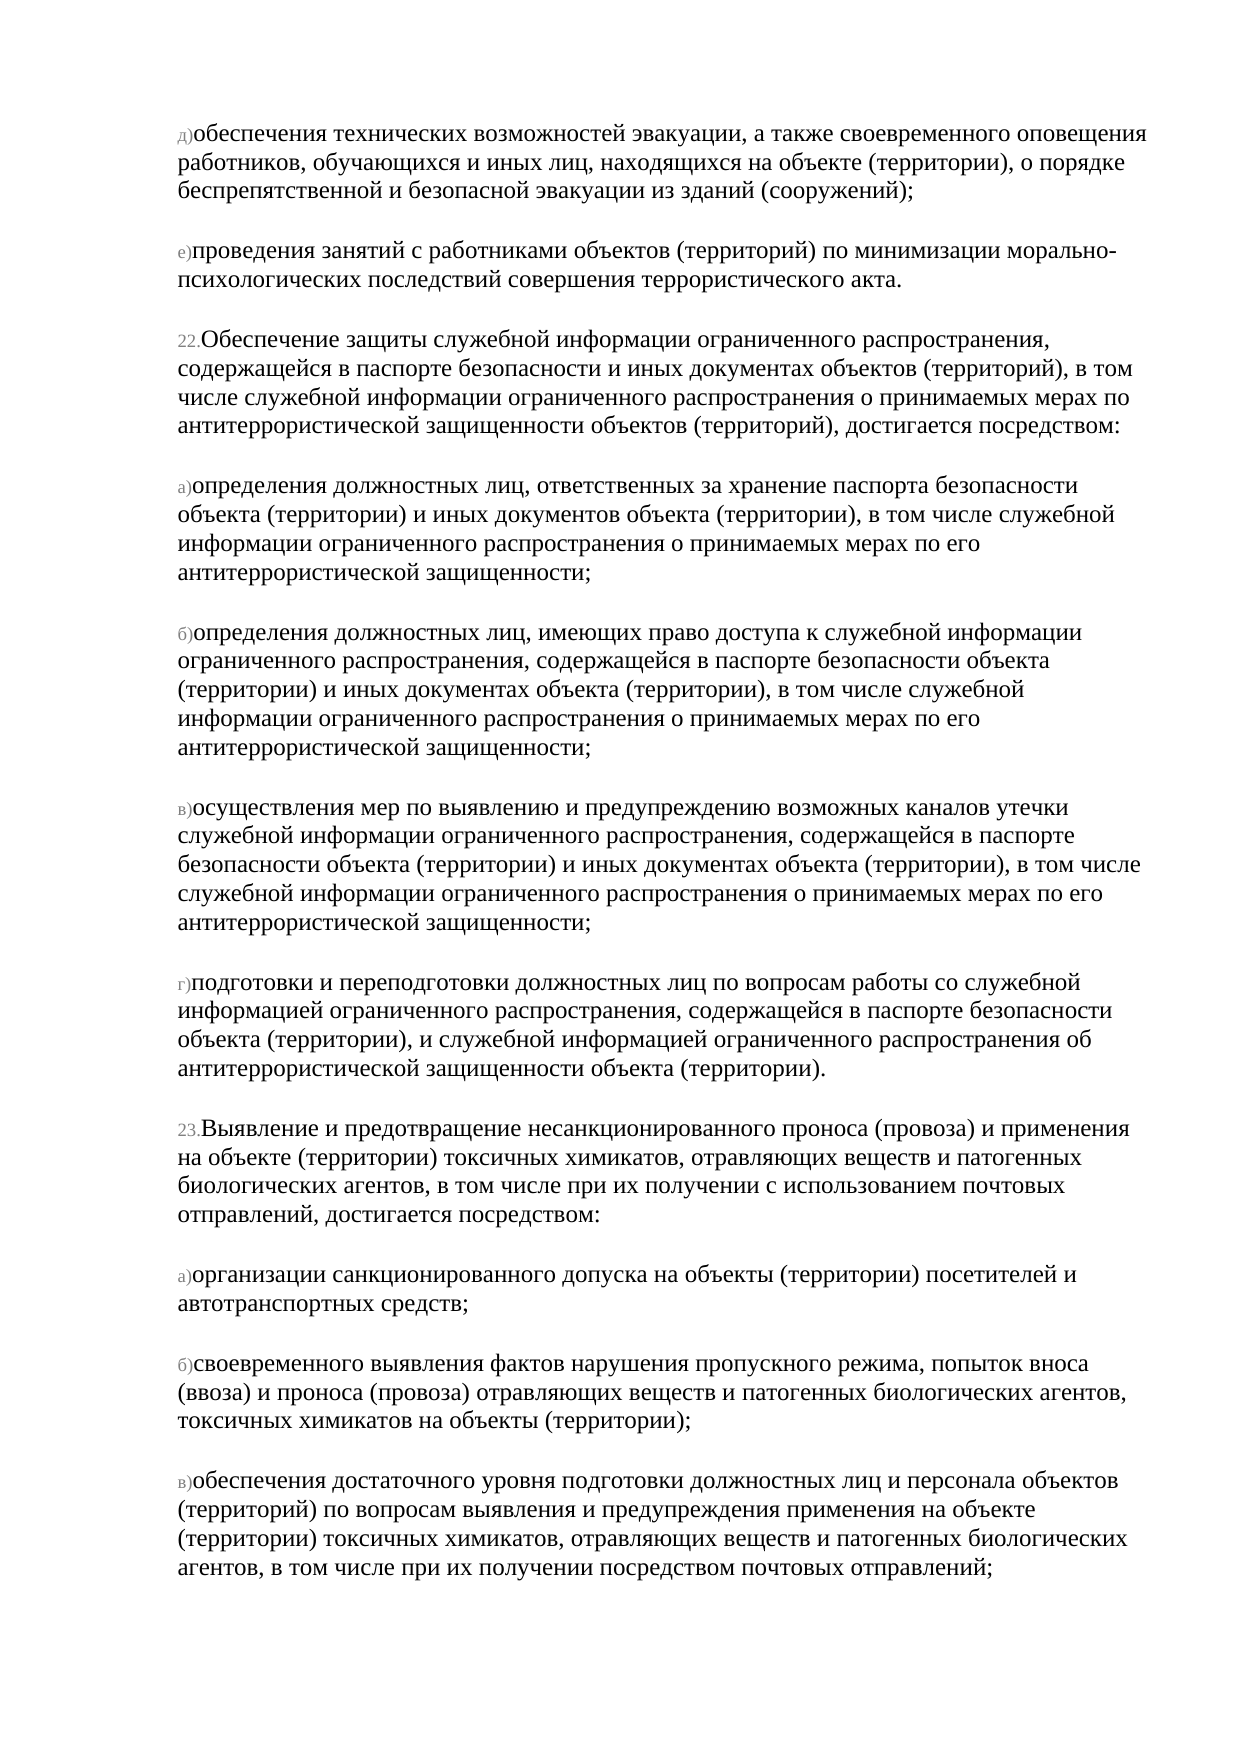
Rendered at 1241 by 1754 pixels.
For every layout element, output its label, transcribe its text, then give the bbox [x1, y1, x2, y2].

text в)обеспечения достаточного уровня подготовки должностных лиц и персонала объектов (территорий) по вопросам выявления и предупреждения применения на объекте (территории) токсичных химикатов, отравляющих веществ и патогенных биологических агентов, в том числе при их получении посредством почтовых отправлений; [177, 1466, 1152, 1581]
text б)своевременного выявления фактов нарушения пропускного режима, попыток вноса (ввоза) и проноса (провоза) отравляющих веществ и патогенных биологических агентов, токсичных химикатов на объекты (территории); [177, 1348, 1152, 1434]
text б)определения должностных лиц, имеющих право доступа к служебной информации ограниченного распространения, содержащейся в паспорте безопасности объекта (территории) и иных документах объекта (территории), в том числе служебной информации ограниченного распространения о принимаемых мерах по его антитеррористической защищенности; [177, 617, 1152, 761]
text д)обеспечения технических возможностей эвакуации, а также своевременного оповещения работников, обучающихся и иных лиц, находящихся на объекте (территории), о порядке беспрепятственной и безопасной эвакуации из зданий (сооружений); [177, 118, 1152, 204]
text е)проведения занятий с работниками объектов (территорий) по минимизации морально-психологических последствий совершения террористического акта. [177, 236, 1152, 293]
text а)определения должностных лиц, ответственных за хранение паспорта безопасности объекта (территории) и иных документов объекта (территории), в том числе служебной информации ограниченного распространения о принимаемых мерах по его антитеррористической защищенности; [177, 471, 1152, 586]
text 22.Обеспечение защиты служебной информации ограниченного распространения, содержащейся в паспорте безопасности и иных документах объектов (территорий), в том числе служебной информации ограниченного распространения о принимаемых мерах по антитеррористической защищенности объектов (территорий), достигается посредством: [177, 324, 1152, 439]
text г)подготовки и переподготовки должностных лиц по вопросам работы со служебной информацией ограниченного распространения, содержащейся в паспорте безопасности объекта (территории), и служебной информацией ограниченного распространения об антитеррористической защищенности объекта (территории). [177, 967, 1152, 1082]
text а)организации санкционированного допуска на объекты (территории) посетителей и автотранспортных средств; [177, 1259, 1152, 1317]
text 23.Выявление и предотвращение несанкционированного проноса (провоза) и применения на объекте (территории) токсичных химикатов, отравляющих веществ и патогенных биологических агентов, в том числе при их получении с использованием почтовых отправлений, достигается посредством: [177, 1113, 1152, 1228]
text в)осуществления мер по выявлению и предупреждению возможных каналов утечки служебной информации ограниченного распространения, содержащейся в паспорте безопасности объекта (территории) и иных документах объекта (территории), в том числе служебной информации ограниченного распространения о принимаемых мерах по его антитеррористической защищенности; [177, 792, 1152, 936]
